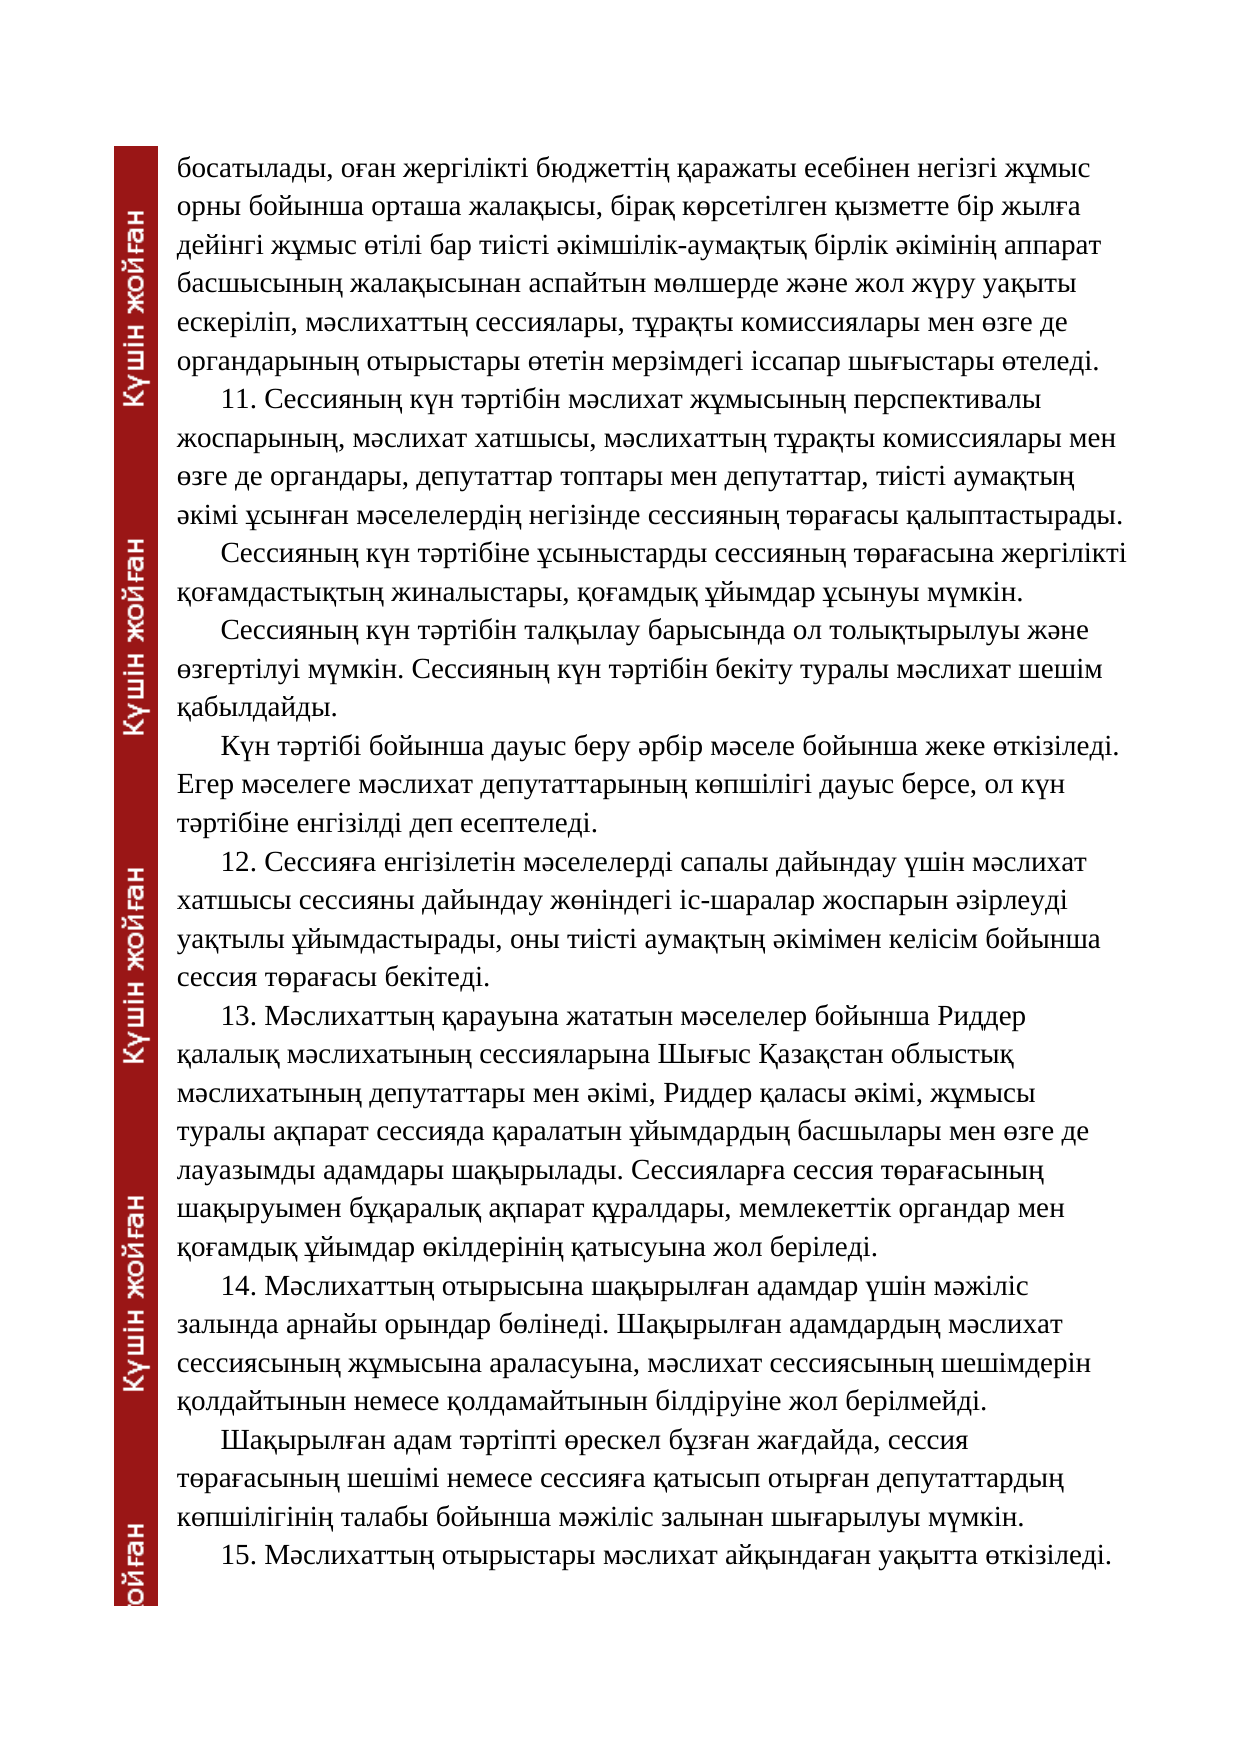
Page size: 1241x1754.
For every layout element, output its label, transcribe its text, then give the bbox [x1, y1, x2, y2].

picture [114, 146, 158, 150]
picture [114, 1571, 158, 1606]
